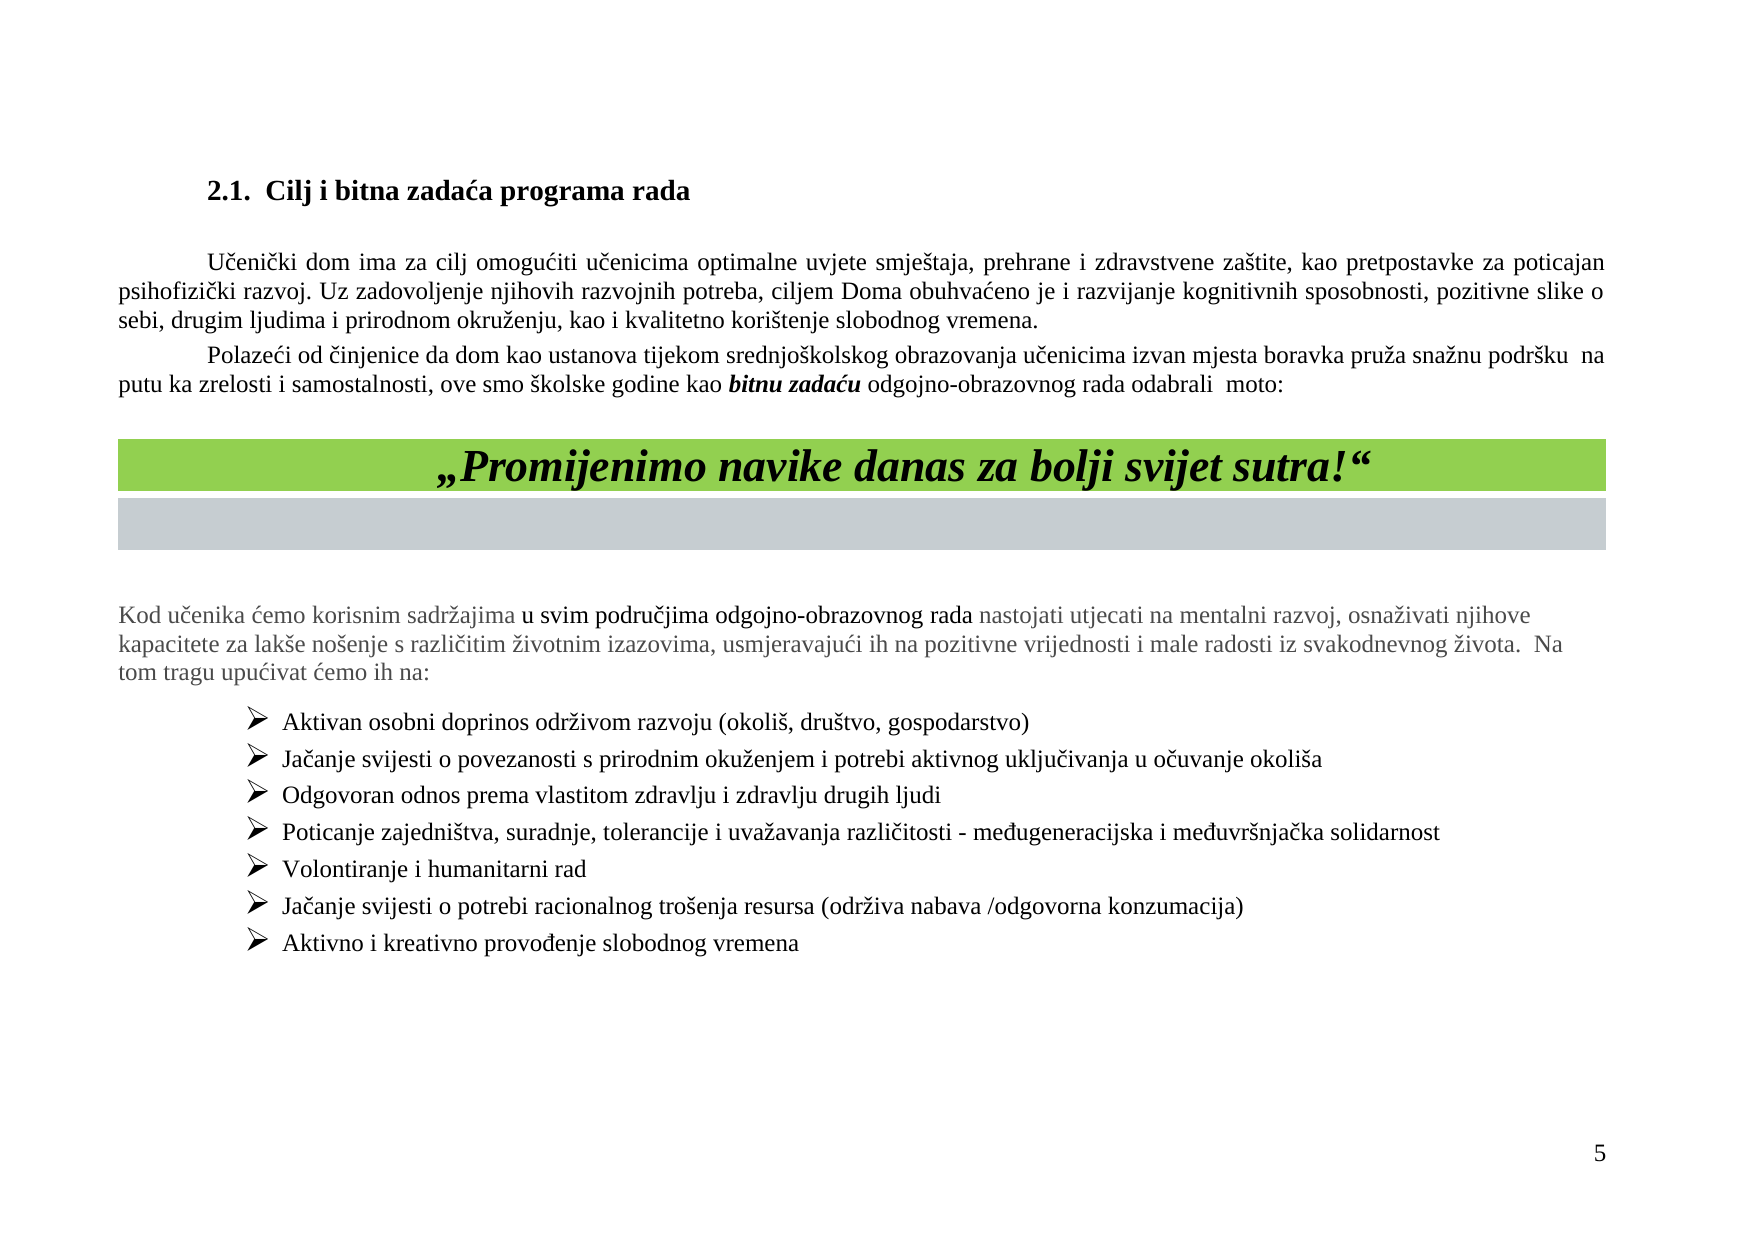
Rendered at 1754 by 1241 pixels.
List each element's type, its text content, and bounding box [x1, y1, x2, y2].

list Poticanje zajedništva, suradnje, tolerancije i uvažavanja različitosti - međugeneracijska i međuvršnjačka solidarnost [244, 817, 1606, 848]
list Jačanje svijesti o potrebi racionalnog trošenja resursa (održiva nabava /odgovorna konzumacija) [244, 891, 1606, 921]
text Kod učenika ćemo korisnim sadržajima u svim područjima odgojno-obrazovnog rada nastojati utjecati na mentalni razvoj, osnaživati njihove kapacitete za lakše nošenje s različitim životnim izazovima, usmjeravajući ih na pozitivne vrijednosti i male radosti iz svakodnevnog života. Na tom tragu upućivat ćemo ih na: [118, 600, 1606, 686]
text Učenički dom ima za cilj omogućiti učenicima optimalne uvjete smještaja, prehrane i zdravstvene zaštite, kao pretpostavke za poticajan psihofizički razvoj. Uz zadovoljenje njihovih razvojnih potreba, ciljem Doma obuhvaćeno je i razvijanje kognitivnih sposobnosti, pozitivne slike o sebi, drugim ljudima i prirodnom okruženju, kao i kvalitetno korištenje slobodnog vremena. [118, 247, 1606, 334]
text „Promijenimo navike danas za bolji svijet sutra!“ [118, 439, 1606, 491]
list Odgovoran odnos prema vlastitom zdravlju i zdravlju drugih ljudi [244, 781, 1606, 811]
list Aktivan osobni doprinos održivom razvoju (okoliš, društvo, gospodarstvo) [244, 707, 1606, 737]
text Polazeći od činjenice da dom kao ustanova tijekom srednjoškolskog obrazovanja učenicima izvan mjesta boravka pruža snažnu podršku na putu ka zrelosti i samostalnosti, ove smo školske godine kao bitnu zadaću odgojno-obrazovnog rada odabrali moto: [118, 340, 1606, 397]
text 2.1. Cilj i bitna zadaća programa rada [207, 173, 1606, 206]
list Volontiranje i humanitarni rad [244, 854, 1606, 884]
list Jačanje svijesti o povezanosti s prirodnim okuženjem i potrebi aktivnog uključivanja u očuvanje okoliša [244, 744, 1606, 774]
list Aktivno i kreativno provođenje slobodnog vremena [244, 928, 1606, 958]
